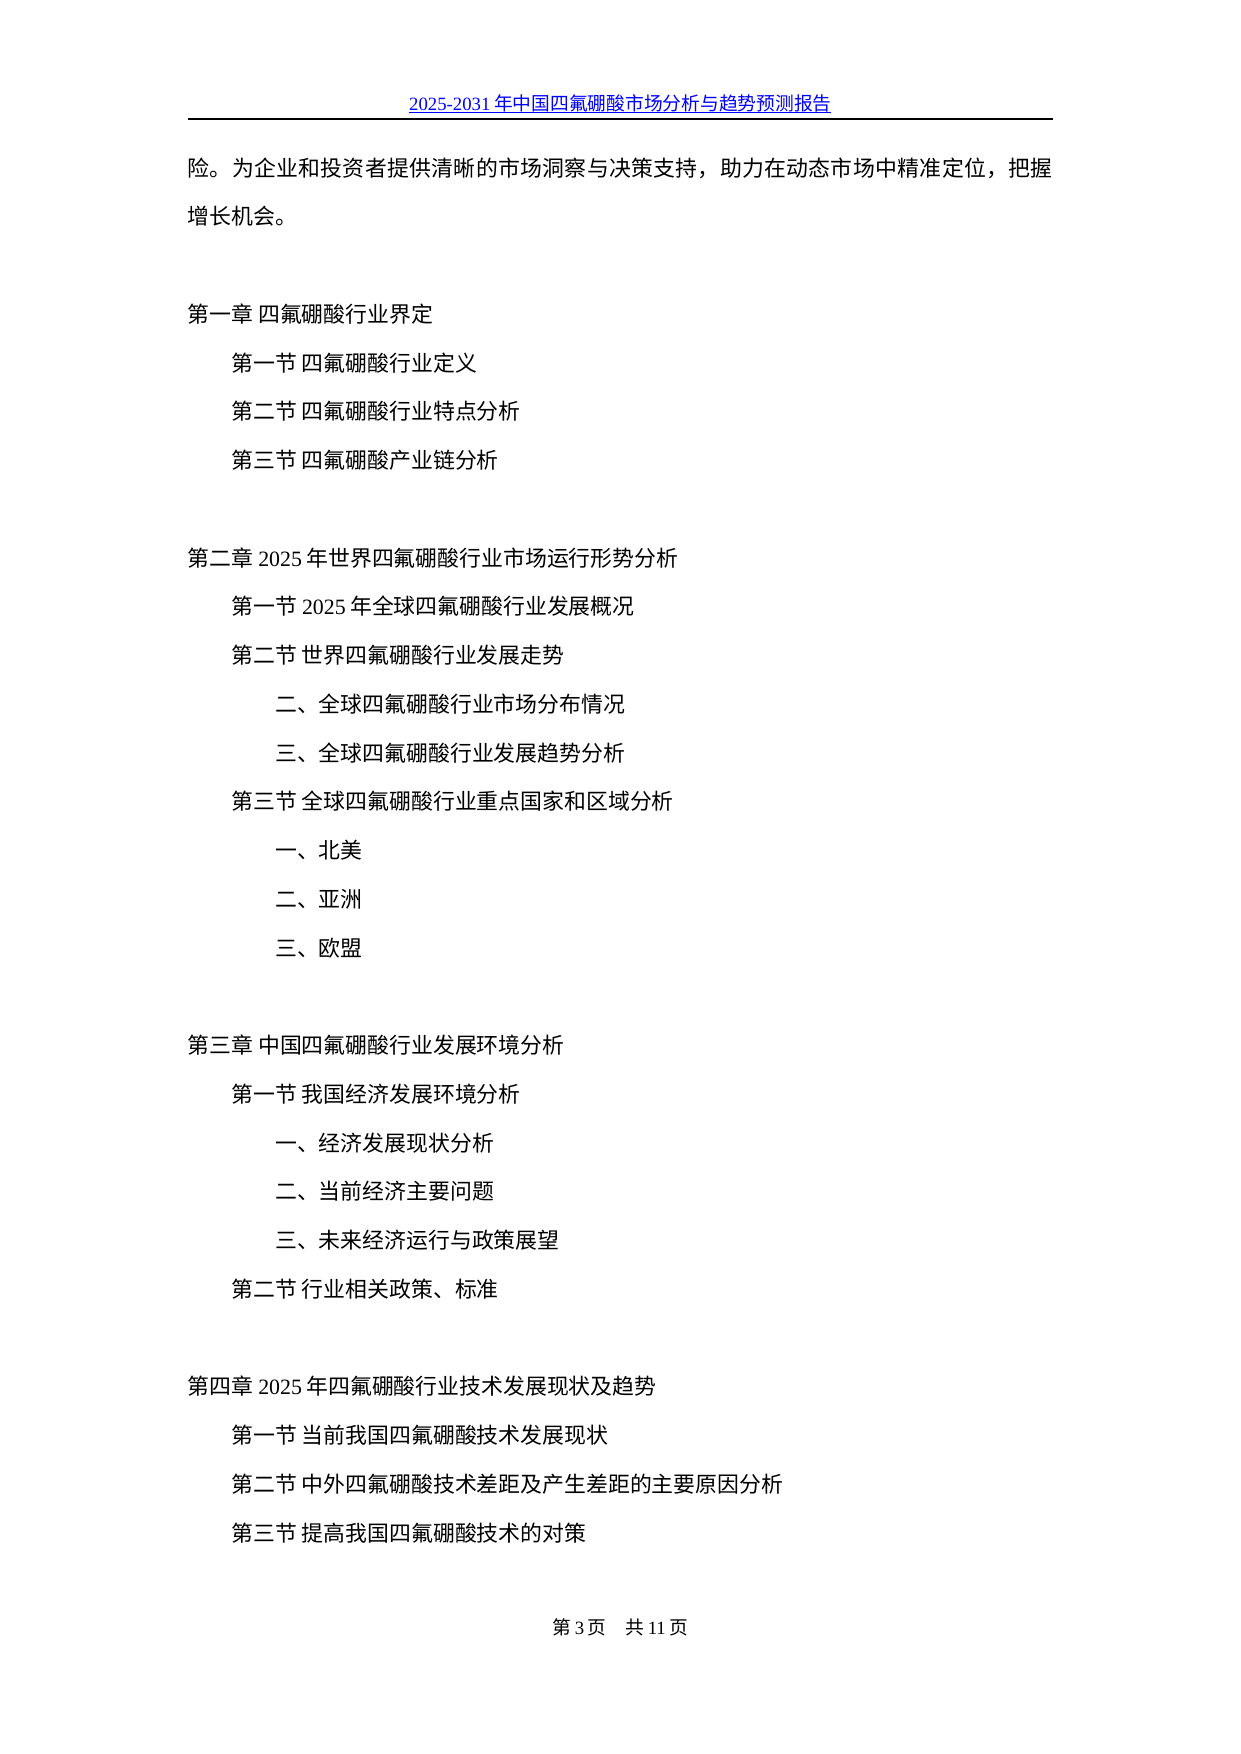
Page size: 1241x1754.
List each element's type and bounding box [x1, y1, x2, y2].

text [187, 150, 1053, 1548]
